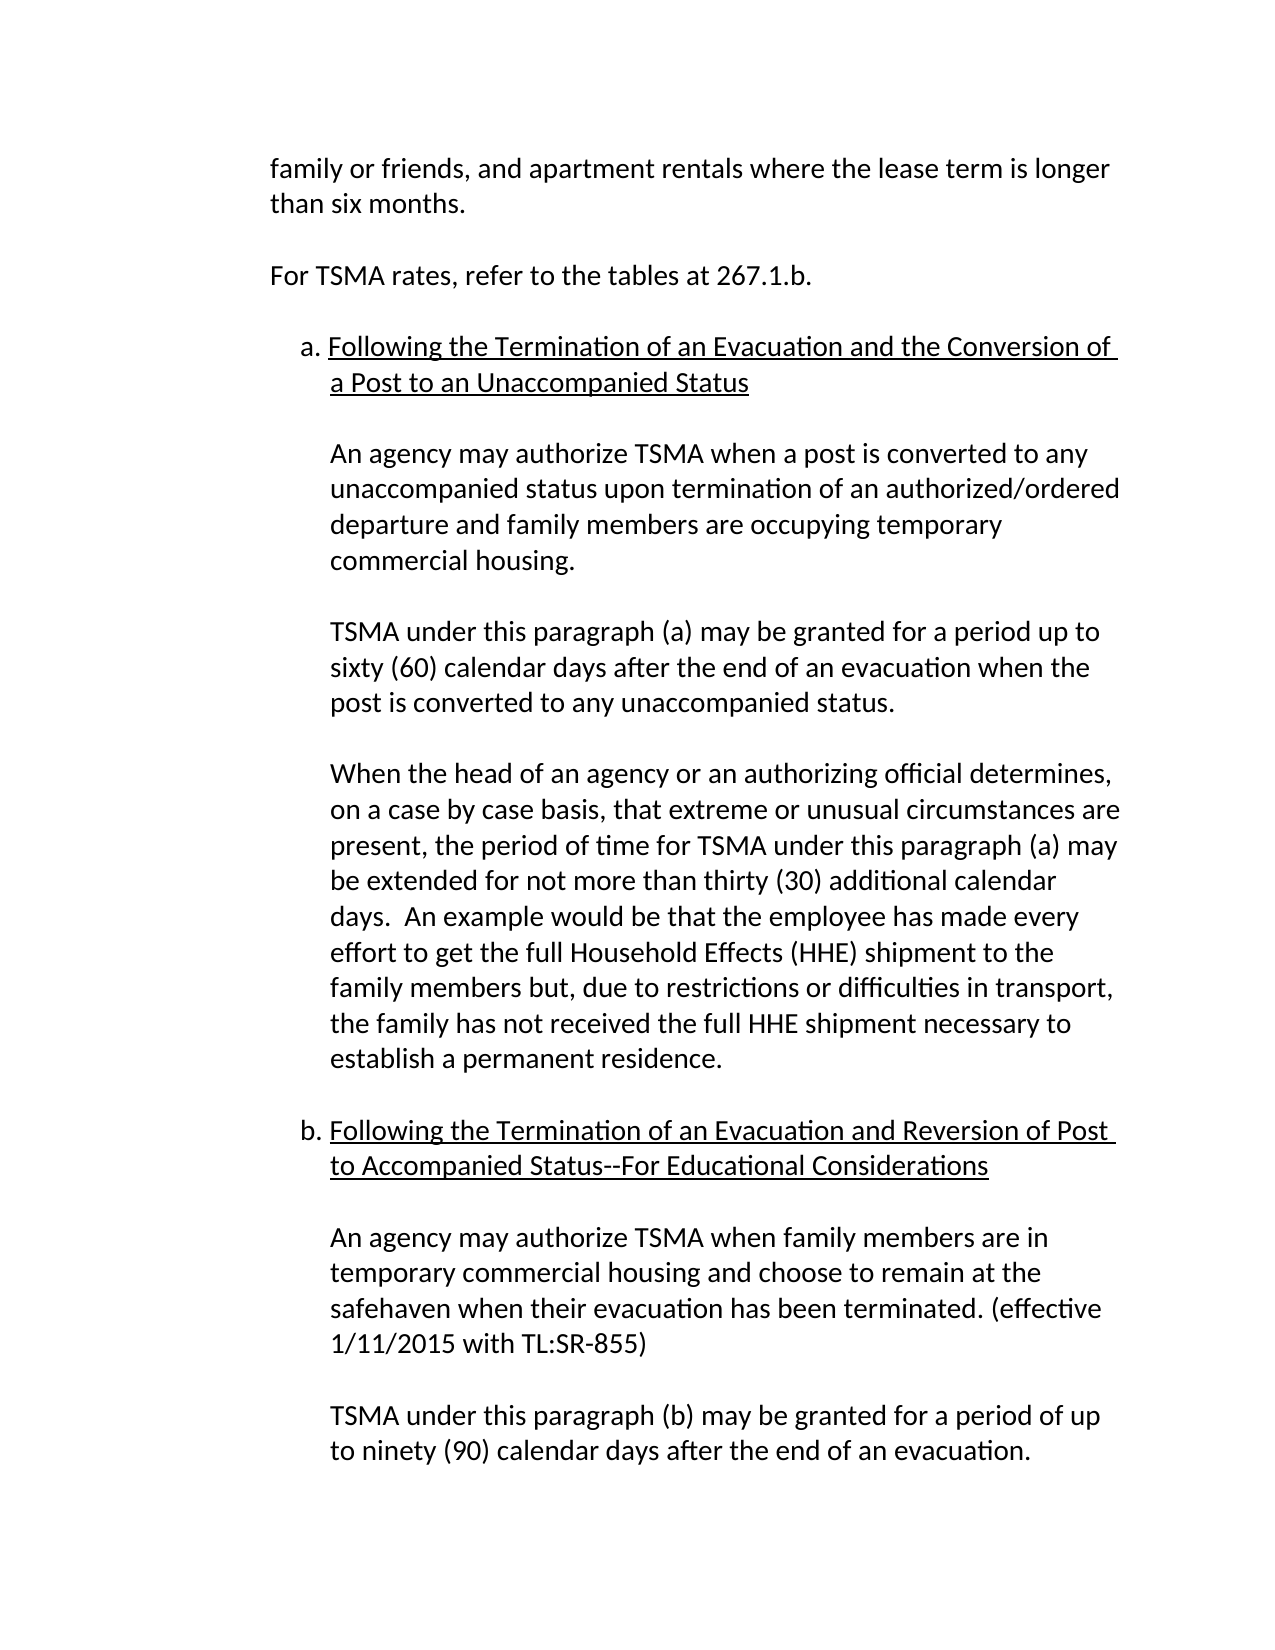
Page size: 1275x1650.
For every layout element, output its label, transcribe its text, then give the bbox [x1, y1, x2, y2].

text When the head of an agency or an authorizing official determines, on a case by case basis, that extreme or unusual circumstances are present, the period of time for TSMA under this paragraph (a) may be extended for not more than thirty (30) additional calendar days. An example would be that the employee has made every effort to get the full Household Effects (HHE) shipment to the family members but, due to restrictions or difficulties in transport, the family has not received the full HHE shipment necessary to establish a permanent residence. [330, 756, 1125, 1076]
text a. Following the Termination of an Evacuation and the Conversion of a Post to an Unaccompanied Status [300, 328, 1125, 399]
text TSMA under this paragraph (a) may be granted for a period up to sixty (60) calendar days after the end of an evacuation when the post is converted to any unaccompanied status. [330, 613, 1125, 720]
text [270, 150, 1125, 221]
text An agency may authorize TSMA when family members are in temporary commercial housing and choose to remain at the safehaven when their evacuation has been terminated. (effective 1/11/2015 with TL:SR-855) [330, 1219, 1125, 1361]
text TSMA under this paragraph (b) may be granted for a period of up to ninety (90) calendar days after the end of an evacuation. [330, 1397, 1125, 1468]
text An agency may authorize TSMA when a post is converted to any unaccompanied status upon termination of an authorized/ordered departure and family members are occupying temporary commercial housing. [330, 435, 1125, 577]
text For TSMA rates, refer to the tables at 267.1.b. [270, 257, 1125, 292]
text b. Following the Termination of an Evacuation and Reversion of Post to Accompanied Status--For Educational Considerations [300, 1112, 1125, 1183]
